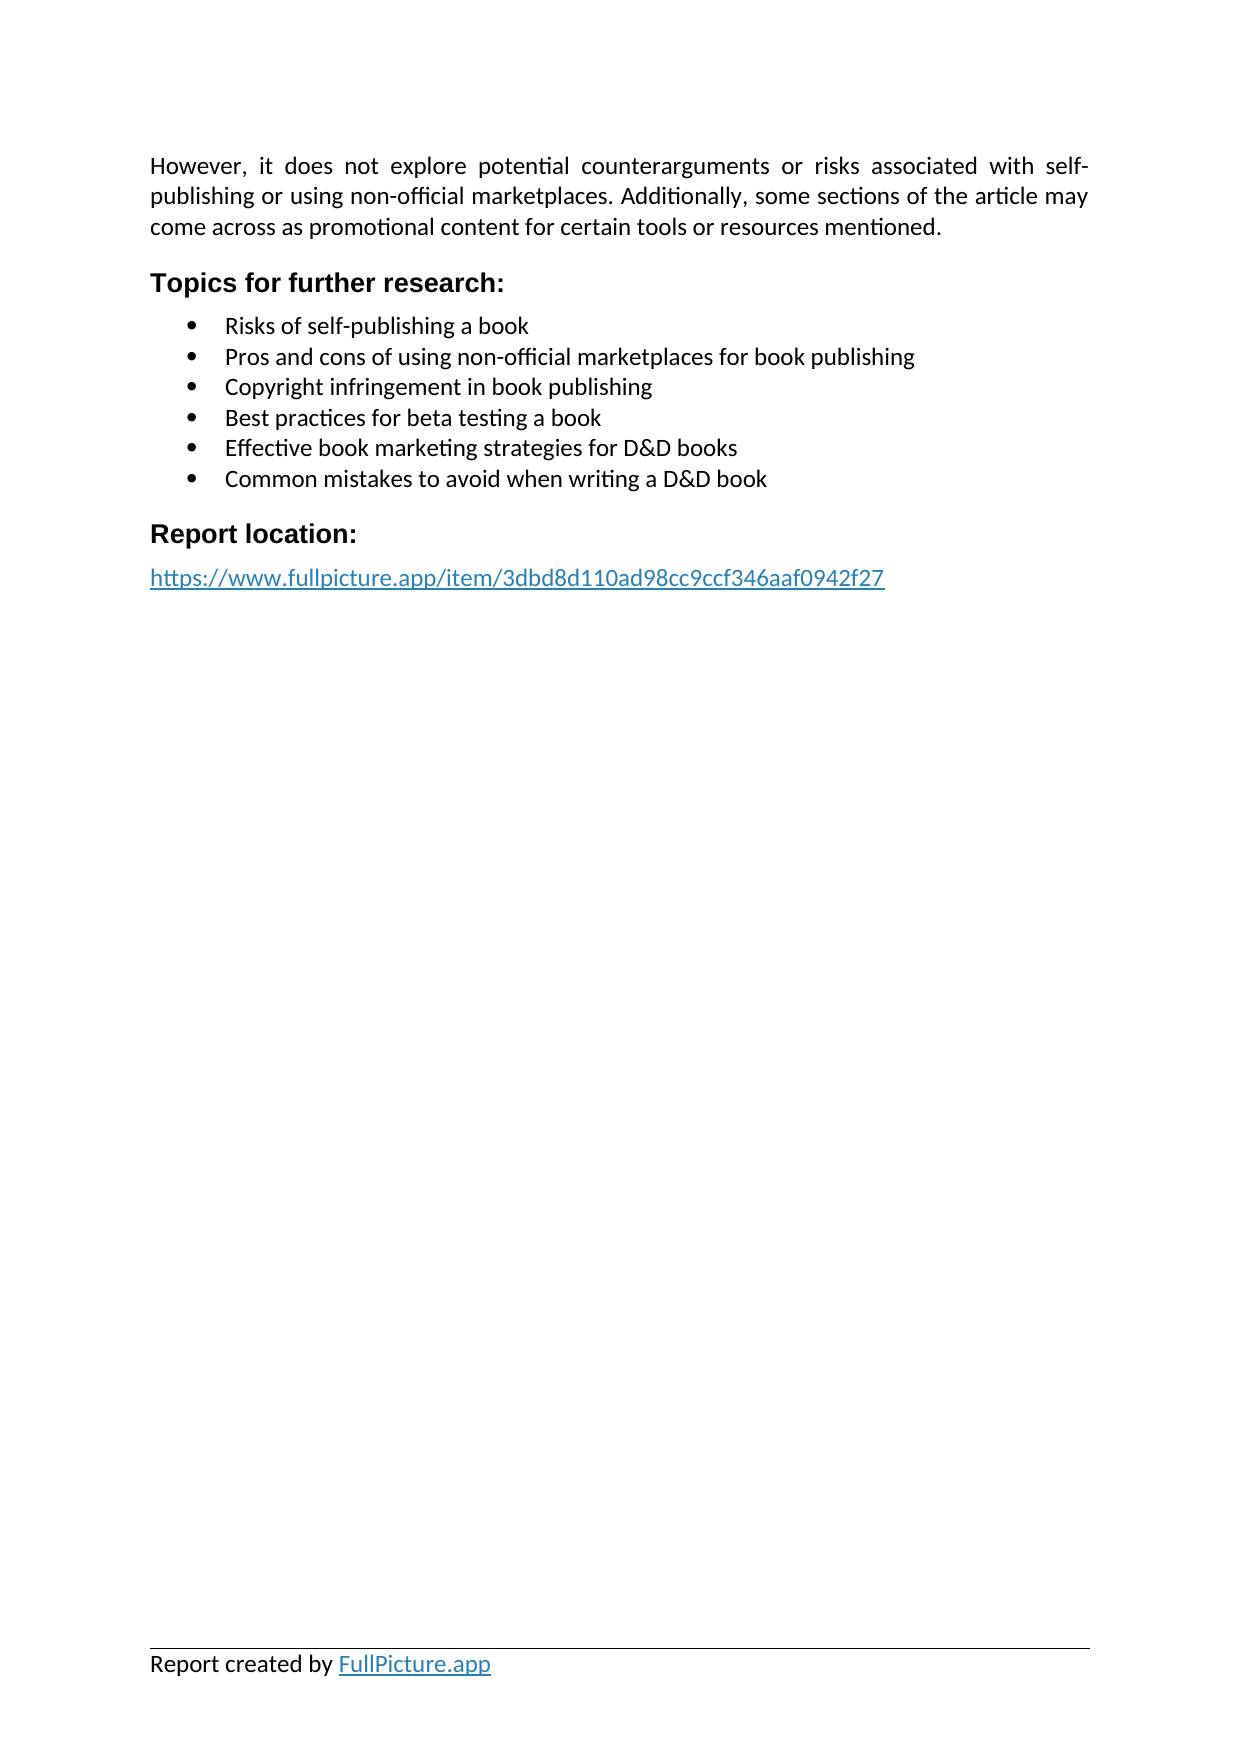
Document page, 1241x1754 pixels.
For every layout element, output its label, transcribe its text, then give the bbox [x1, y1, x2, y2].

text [150, 150, 1090, 242]
subtitle Report location: [150, 518, 1090, 550]
subtitle Topics for further research: [150, 267, 1090, 298]
list Effective book marketing strategies for D&D books [187, 432, 1090, 463]
list Best practices for beta testing a book [187, 402, 1090, 432]
list Pros and cons of using non-official marketplaces for book publishing [187, 341, 1090, 371]
list Risks of self-publishing a book [187, 310, 1090, 341]
list Common mistakes to avoid when writing a D&D book [187, 463, 1090, 493]
list Copyright infringement in book publishing [187, 371, 1090, 402]
text https://www.fullpicture.app/item/3dbd8d110ad98cc9ccf346aaf0942f27 [150, 562, 1090, 593]
